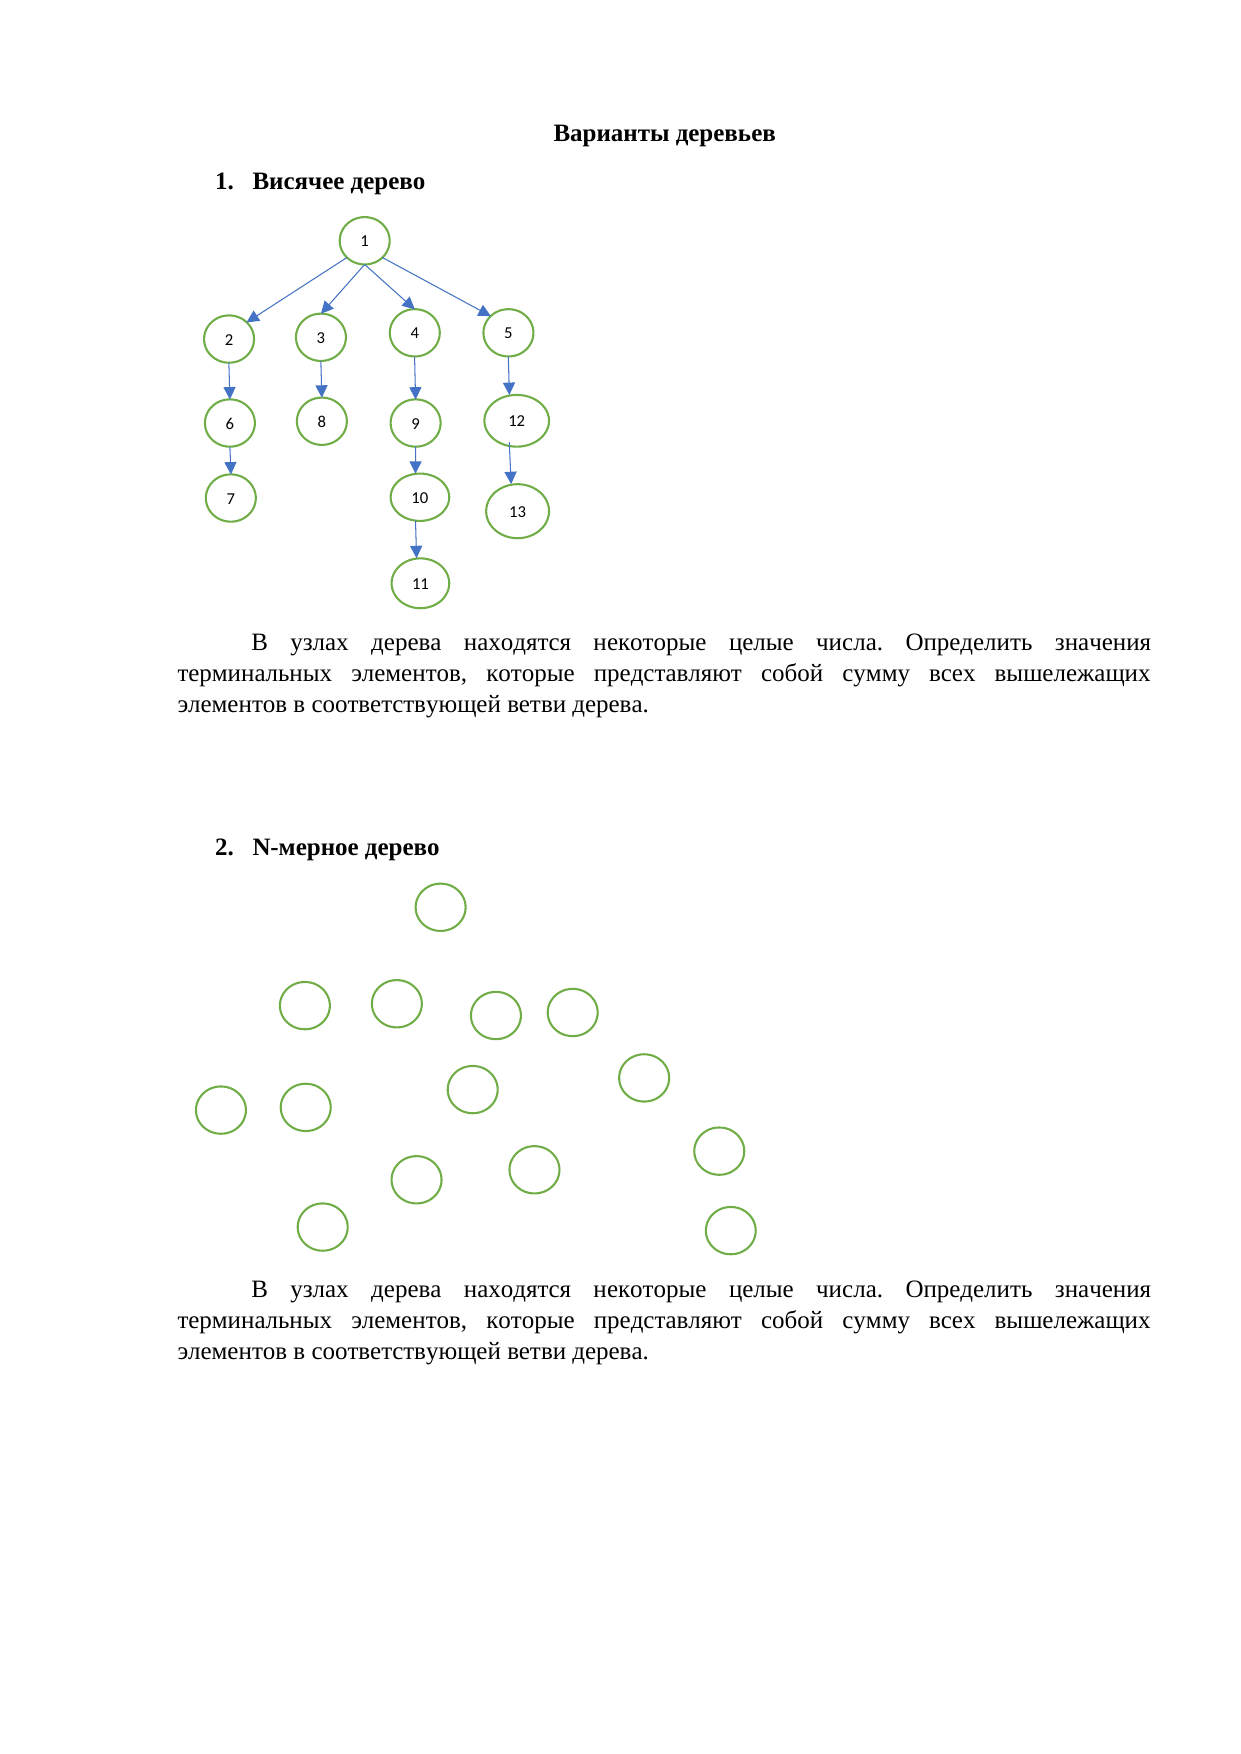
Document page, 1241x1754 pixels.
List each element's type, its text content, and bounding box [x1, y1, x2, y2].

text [177, 1274, 1152, 1364]
list Висячее дерево [215, 166, 1152, 194]
text Варианты деревьев [177, 118, 1152, 147]
list N-мерное дерево [215, 832, 1152, 861]
